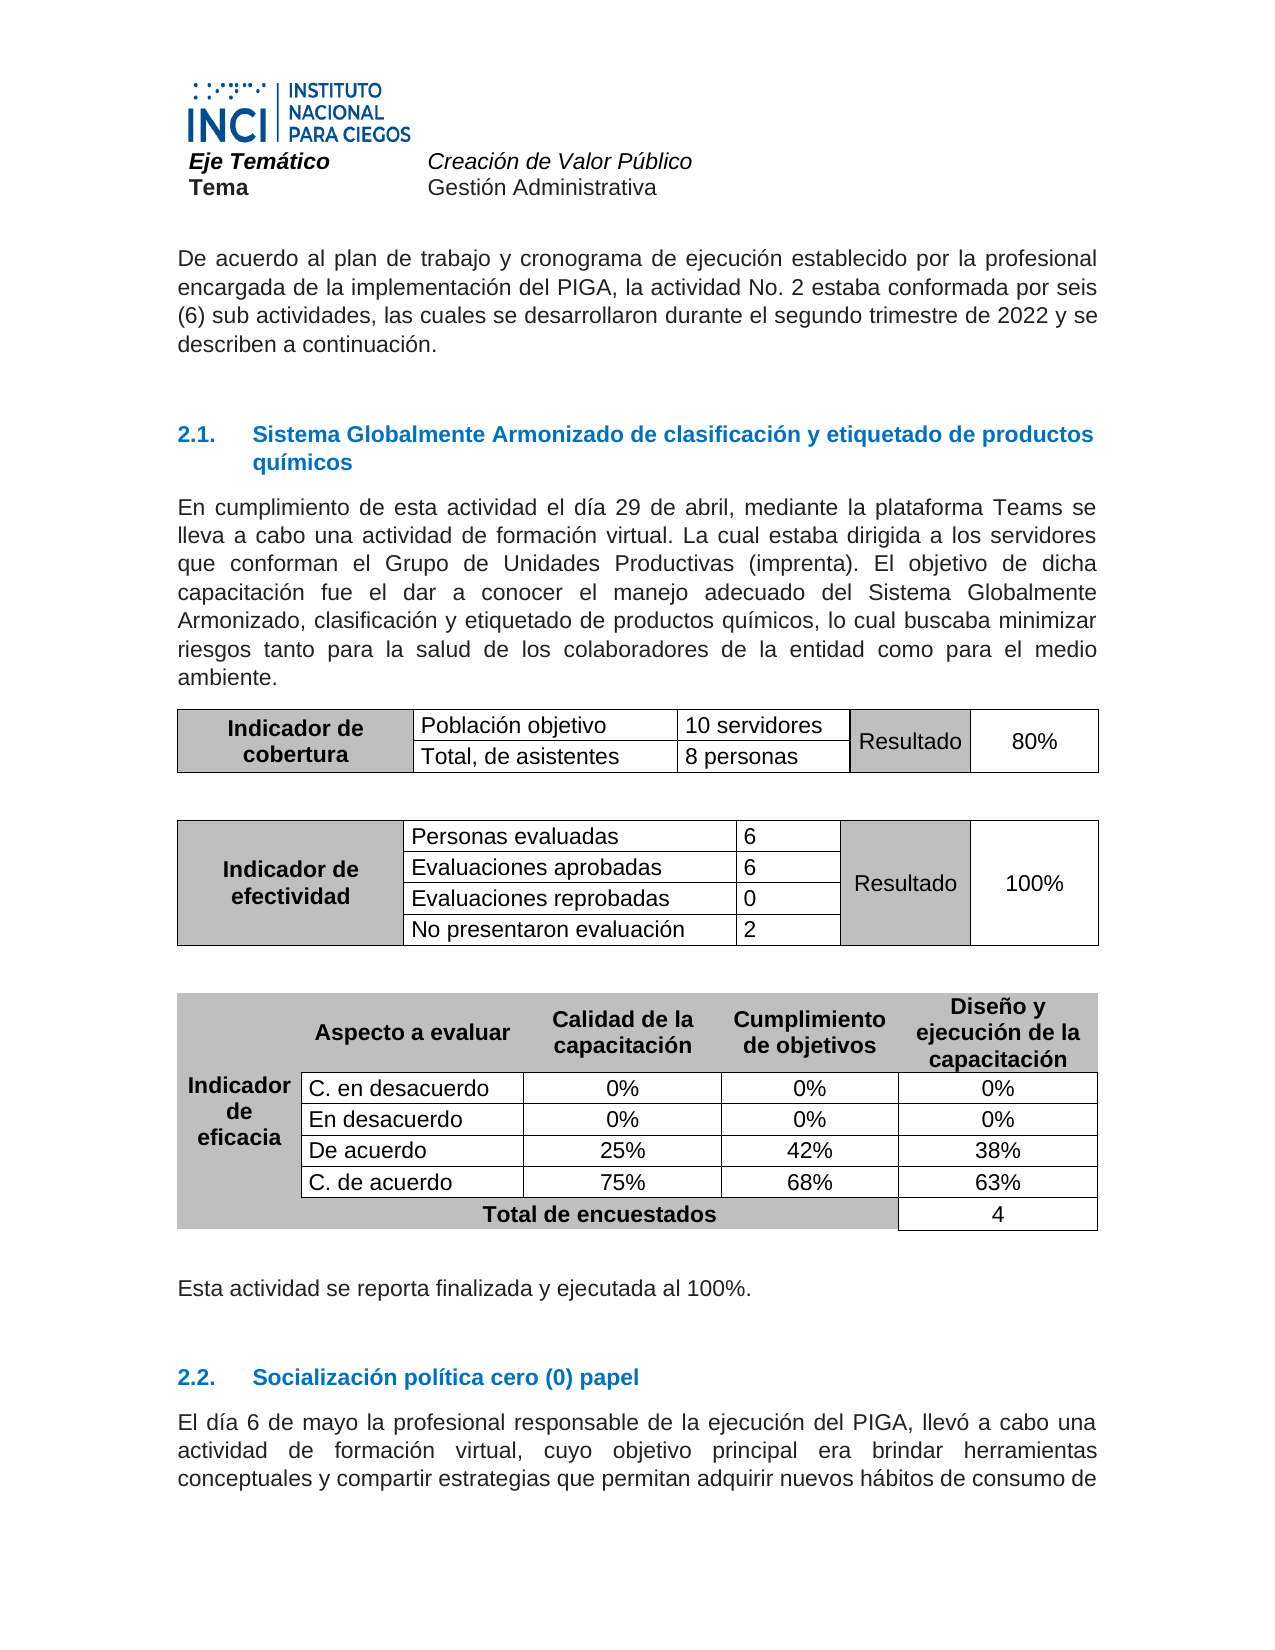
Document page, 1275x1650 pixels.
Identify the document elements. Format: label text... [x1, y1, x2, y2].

text En cumplimiento de esta actividad el día 29 de abril, mediante la plataforma Teams se lleva a cabo una actividad de formación virtual. La cual estaba dirigida a los servidores que conforman el Grupo de Unidades Productivas (imprenta). El objetivo de dicha capacitación fue el dar a conocer el manejo adecuado del Sistema Globalmente Armonizado, clasificación y etiquetado de productos químicos, lo cual buscaba minimizar riesgos tanto para la salud de los colaboradores de la entidad como para el medio ambiente. [177, 493, 1098, 690]
table_cell Evaluaciones aprobadas [404, 852, 736, 882]
picture [177, 73, 428, 144]
table_header 10 servidores [678, 710, 849, 740]
table_cell 42% [722, 1136, 898, 1166]
list Sistema Globalmente Armonizado de clasificación y etiquetado de productos químicos [177, 421, 1098, 475]
table_header Cumplimiento de objetivos [721, 993, 898, 1072]
table_header Personas evaluadas [404, 821, 736, 851]
table_cell 38% [899, 1136, 1097, 1166]
table_header Población objetivo [414, 710, 677, 740]
table_cell No presentaron evaluación [404, 915, 736, 945]
table_cell 4 [899, 1198, 1097, 1229]
table_cell 0% [899, 1104, 1097, 1134]
table_cell C. en desacuerdo [302, 1073, 523, 1103]
table_header Resultado [851, 710, 970, 772]
table_header Indicador de efectividad [178, 821, 403, 945]
table_cell Total, de asistentes [414, 741, 677, 772]
table_cell 0% [524, 1073, 721, 1103]
table_cell Creación de Valor Público [416, 148, 1097, 174]
table_header Indicador de cobertura [178, 710, 413, 772]
table_cell Gestión Administrativa [416, 174, 1097, 200]
table_cell Eje Temático [177, 148, 416, 174]
table_cell 0% [524, 1104, 721, 1134]
table_cell En desacuerdo [302, 1104, 523, 1134]
table_cell 63% [899, 1167, 1097, 1197]
list Socialización política cero (0) papel [177, 1364, 1098, 1391]
table_header 80% [971, 710, 1098, 772]
table_cell C. de acuerdo [302, 1167, 523, 1197]
table_cell 0% [722, 1073, 898, 1103]
table_header Aspecto a evaluar [301, 993, 524, 1072]
table_cell 6 [737, 852, 840, 882]
table_cell 0% [722, 1104, 898, 1134]
table_cell 2 [737, 915, 840, 945]
table_cell Tema [177, 174, 416, 200]
table_header 100% [971, 821, 1098, 945]
table_cell De acuerdo [302, 1136, 523, 1166]
table_header Diseño y ejecución de la capacitación [898, 993, 1098, 1072]
table_cell 75% [524, 1167, 721, 1197]
text Esta actividad se reporta finalizada y ejecutada al 100%. [177, 1275, 1098, 1301]
table_cell 0 [737, 883, 840, 913]
table_cell Total de encuestados [301, 1198, 898, 1229]
table_cell Evaluaciones reprobadas [404, 883, 736, 913]
table_header Calidad de la capacitación [524, 993, 721, 1072]
table_header 6 [737, 821, 840, 851]
table_header Indicador de eficacia [177, 993, 301, 1229]
text De acuerdo al plan de trabajo y cronograma de ejecución establecido por la profesional encargada de la implementación del PIGA, la actividad No. 2 estaba conformada por seis (6) sub actividades, las cuales se desarrollaron durante el segundo trimestre de 2022 y se describen a continuación. [177, 300, 1098, 357]
table_cell 25% [524, 1136, 721, 1166]
table_cell 0% [899, 1073, 1097, 1103]
table_cell 8 personas [678, 741, 849, 772]
table_cell 68% [722, 1167, 898, 1197]
table_header Resultado [841, 821, 970, 945]
